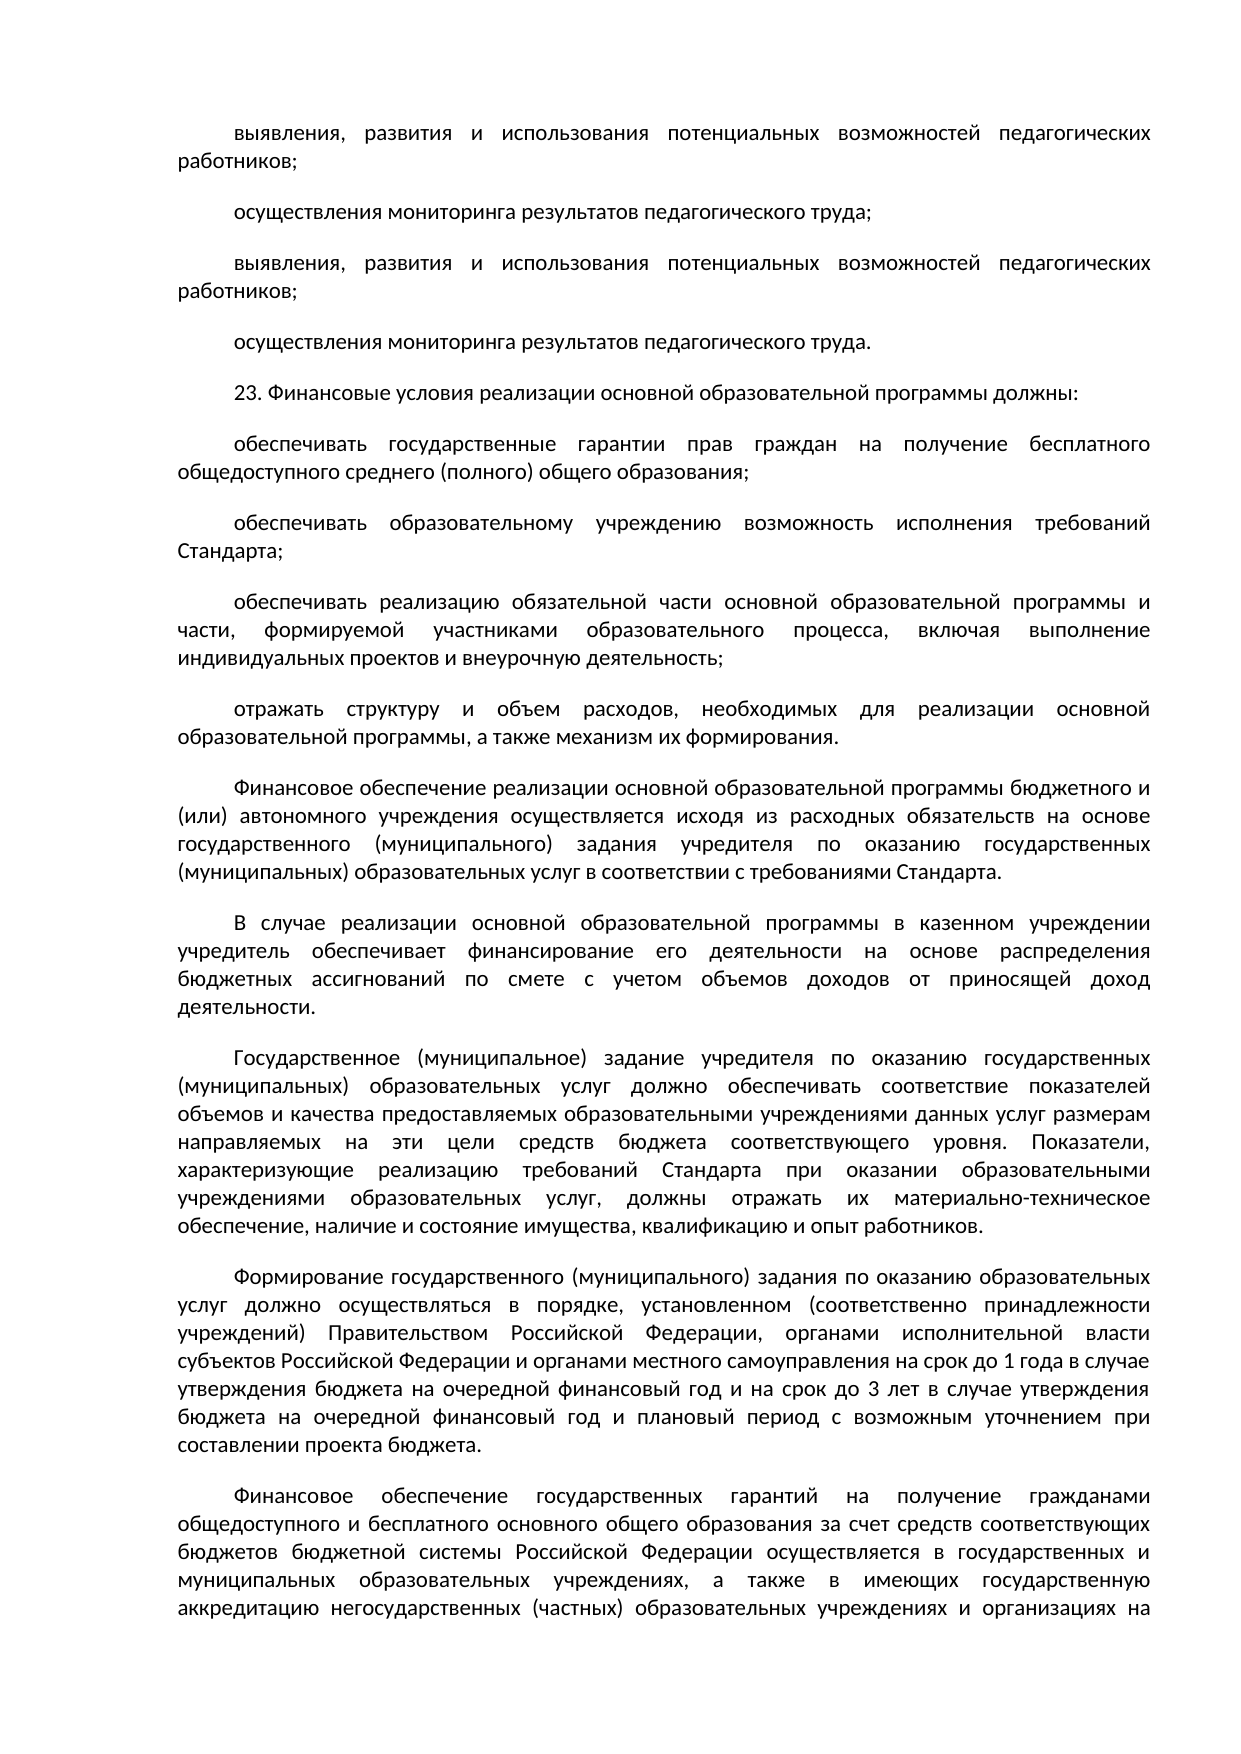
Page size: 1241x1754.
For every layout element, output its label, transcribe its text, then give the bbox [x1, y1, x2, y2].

text обеспечивать государственные гарантии прав граждан на получение бесплатного общедоступного среднего (полного) общего образования; [177, 429, 1152, 485]
text осуществления мониторинга результатов педагогического труда. [177, 327, 1152, 355]
text Финансовое обеспечение реализации основной образовательной программы бюджетного и (или) автономного учреждения осуществляется исходя из расходных обязательств на основе государственного (муниципального) задания учредителя по оказанию государственных (муниципальных) образовательных услуг в соответствии с требованиями Стандарта. [177, 773, 1152, 885]
text осуществления мониторинга результатов педагогического труда; [177, 197, 1152, 225]
text выявления, развития и использования потенциальных возможностей педагогических работников; [177, 248, 1152, 304]
text отражать структуру и объем расходов, необходимых для реализации основной образовательной программы, а также механизм их формирования. [177, 694, 1152, 750]
text выявления, развития и использования потенциальных возможностей педагогических работников; [177, 118, 1152, 174]
text Государственное (муниципальное) задание учредителя по оказанию государственных (муниципальных) образовательных услуг должно обеспечивать соответствие показателей объемов и качества предоставляемых образовательными учреждениями данных услуг размерам направляемых на эти цели средств бюджета соответствующего уровня. Показатели, характеризующие реализацию требований Стандарта при оказании образовательными учреждениями образовательных услуг, должны отражать их материально-техническое обеспечение, наличие и состояние имущества, квалификацию и опыт работников. [177, 1043, 1152, 1239]
text 23. Финансовые условия реализации основной образовательной программы должны: [177, 378, 1152, 406]
text обеспечивать реализацию обязательной части основной образовательной программы и части, формируемой участниками образовательного процесса, включая выполнение индивидуальных проектов и внеурочную деятельность; [177, 587, 1152, 671]
text Формирование государственного (муниципального) задания по оказанию образовательных услуг должно осуществляться в порядке, установленном (соответственно принадлежности учреждений) Правительством Российской Федерации, органами исполнительной власти субъектов Российской Федерации и органами местного самоуправления на срок до 1 года в случае утверждения бюджета на очередной финансовый год и на срок до 3 лет в случае утверждения бюджета на очередной финансовый год и плановый период с возможным уточнением при составлении проекта бюджета. [177, 1262, 1152, 1458]
text В случае реализации основной образовательной программы в казенном учреждении учредитель обеспечивает финансирование его деятельности на основе распределения бюджетных ассигнований по смете с учетом объемов доходов от приносящей доход деятельности. [177, 908, 1152, 1020]
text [177, 1481, 1152, 1621]
text обеспечивать образовательному учреждению возможность исполнения требований Стандарта; [177, 508, 1152, 564]
